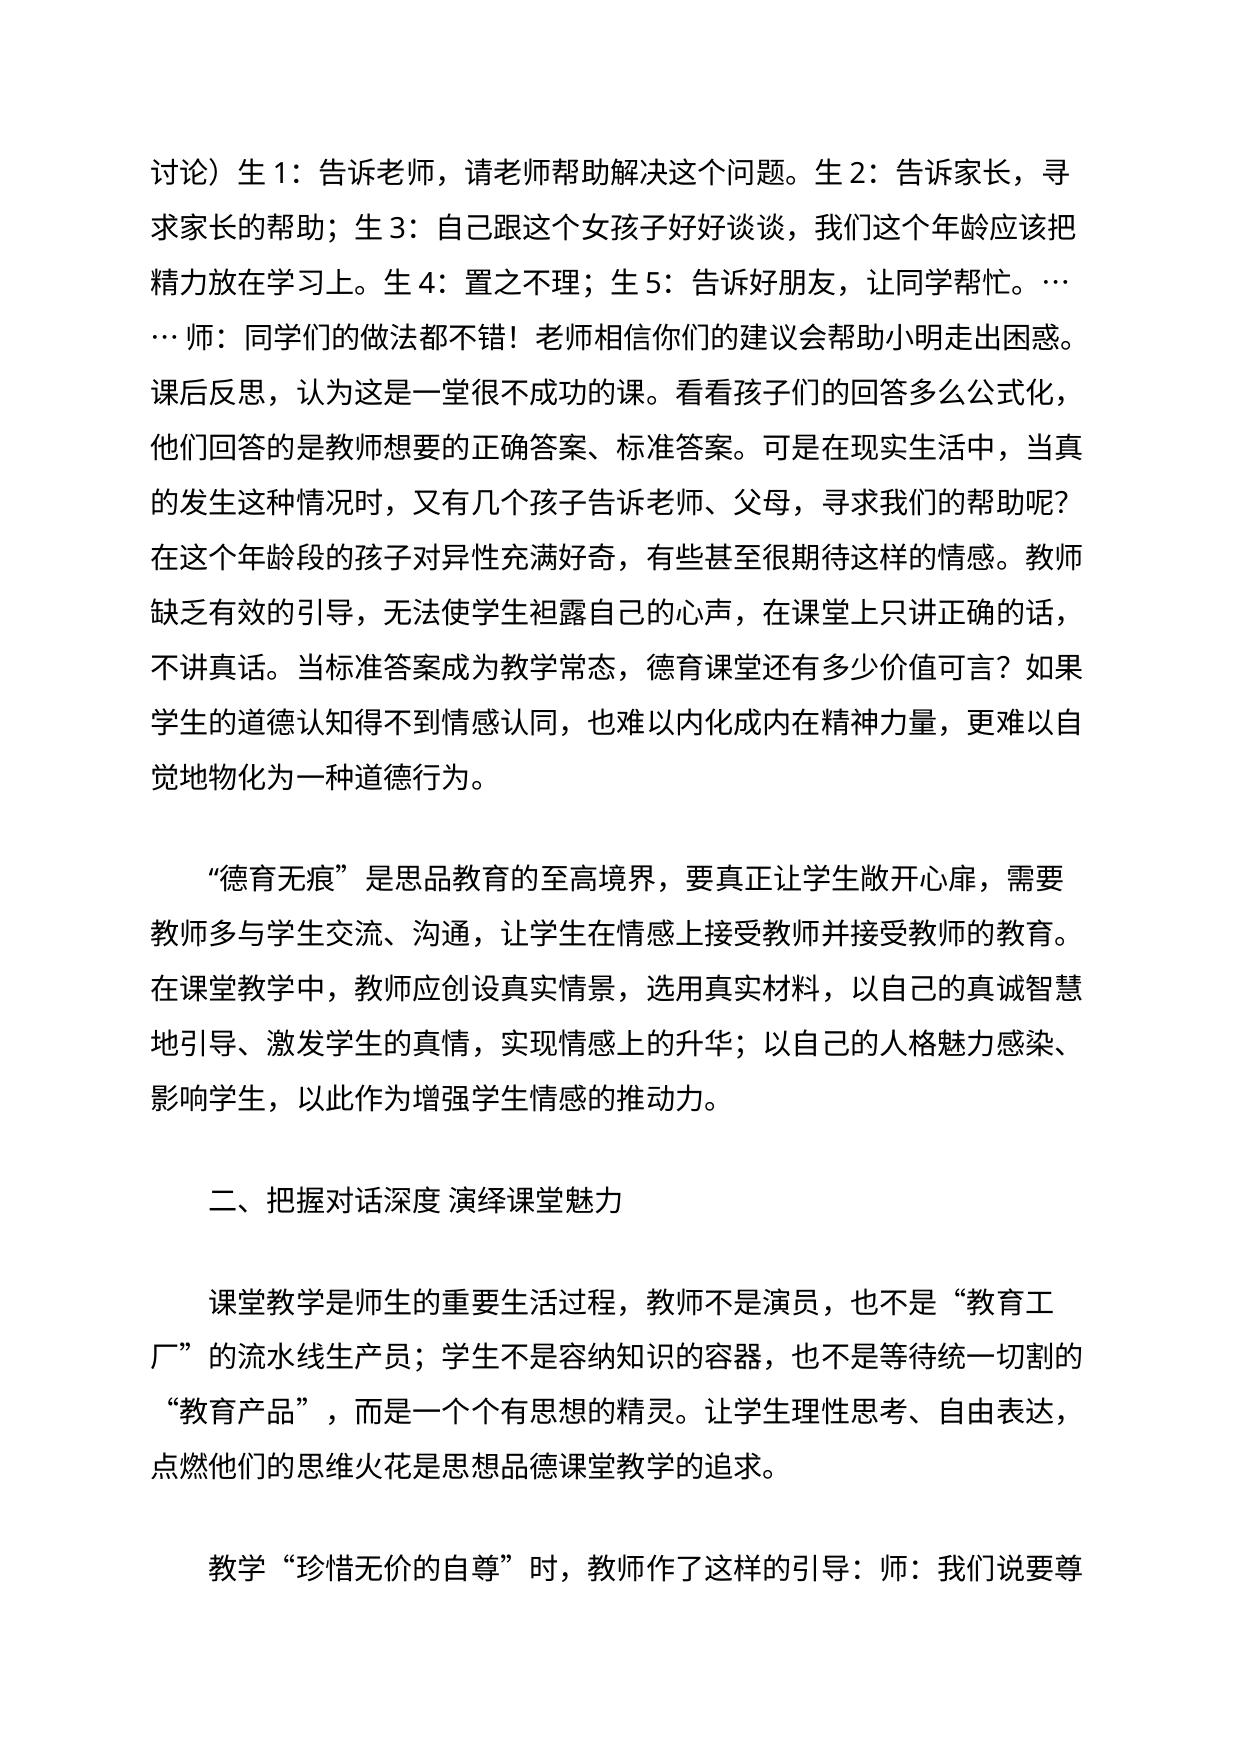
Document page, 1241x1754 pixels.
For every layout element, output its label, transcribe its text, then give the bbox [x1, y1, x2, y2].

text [150, 1546, 1090, 1588]
text 课堂教学是师生的重要生活过程，教师不是演员，也不是“教育工厂”的流水线生产员；学生不是容纳知识的容器，也不是等待统一切割的“教育产品”，而是一个个有思想的精灵。让学生理性思考、自由表达，点燃他们的思维火花是思想品德课堂教学的追求。 [150, 1279, 1090, 1486]
text 二、把握对话深度 演绎课堂魅力 [150, 1177, 1090, 1220]
text “德育无痕”是思品教育的至高境界，要真正让学生敞开心扉，需要教师多与学生交流、沟通，让学生在情感上接受教师并接受教师的教育。在课堂教学中，教师应创设真实情景，选用真实材料，以自己的真诚智慧地引导、激发学生的真情，实现情感上的升华；以自己的人格魅力感染、影响学生，以此作为增强学生情感的推动力。 [150, 856, 1090, 1118]
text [150, 150, 1090, 796]
